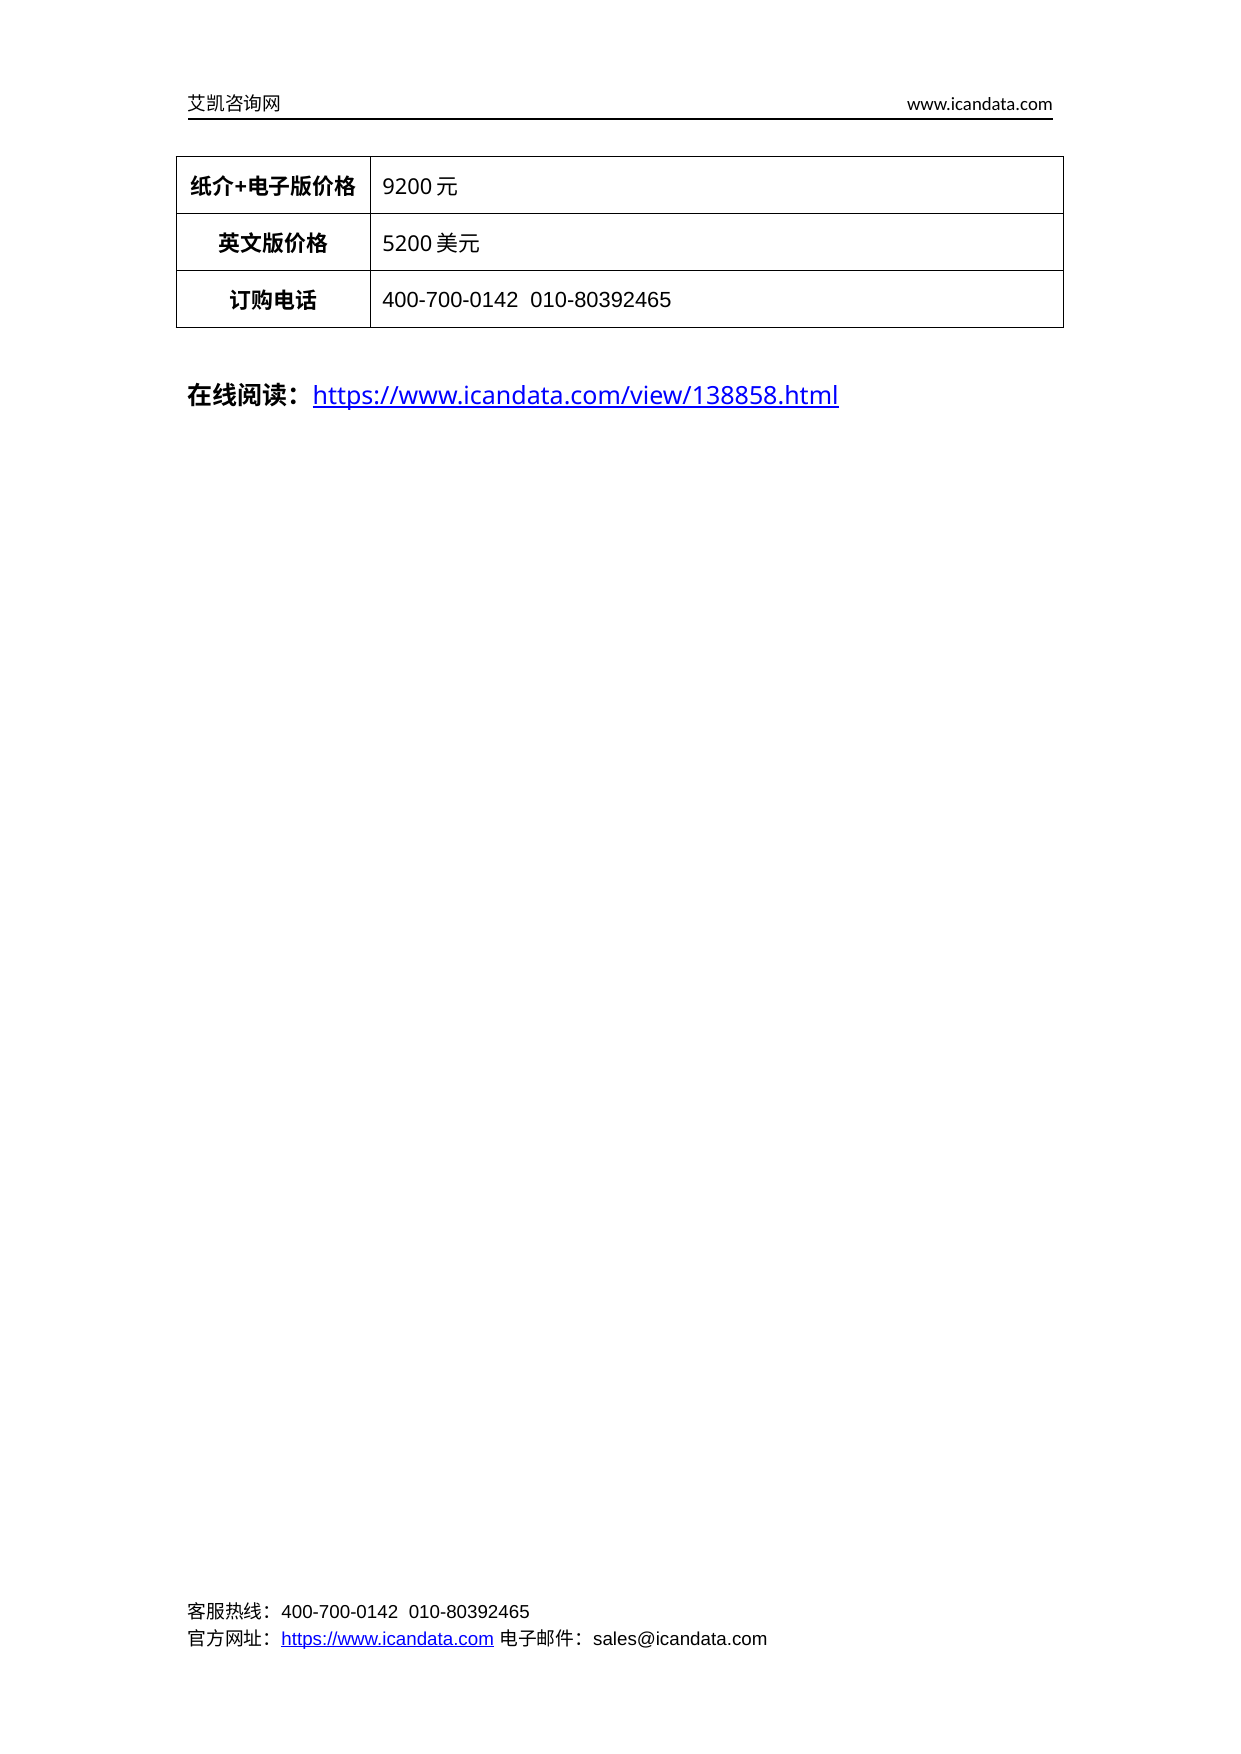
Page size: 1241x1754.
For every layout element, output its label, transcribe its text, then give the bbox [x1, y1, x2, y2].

table_cell 订购电话 [177, 271, 370, 327]
table_cell 400-700-0142 010-80392465 [371, 271, 1063, 327]
table_cell 9200元 [371, 157, 1063, 213]
text 在线阅读：https://www.icandata.com/view/138858.html [187, 361, 1053, 426]
table_cell 英文版价格 [177, 214, 370, 270]
table_cell 纸介+电子版价格 [177, 157, 370, 213]
table_cell 5200美元 [371, 214, 1063, 270]
